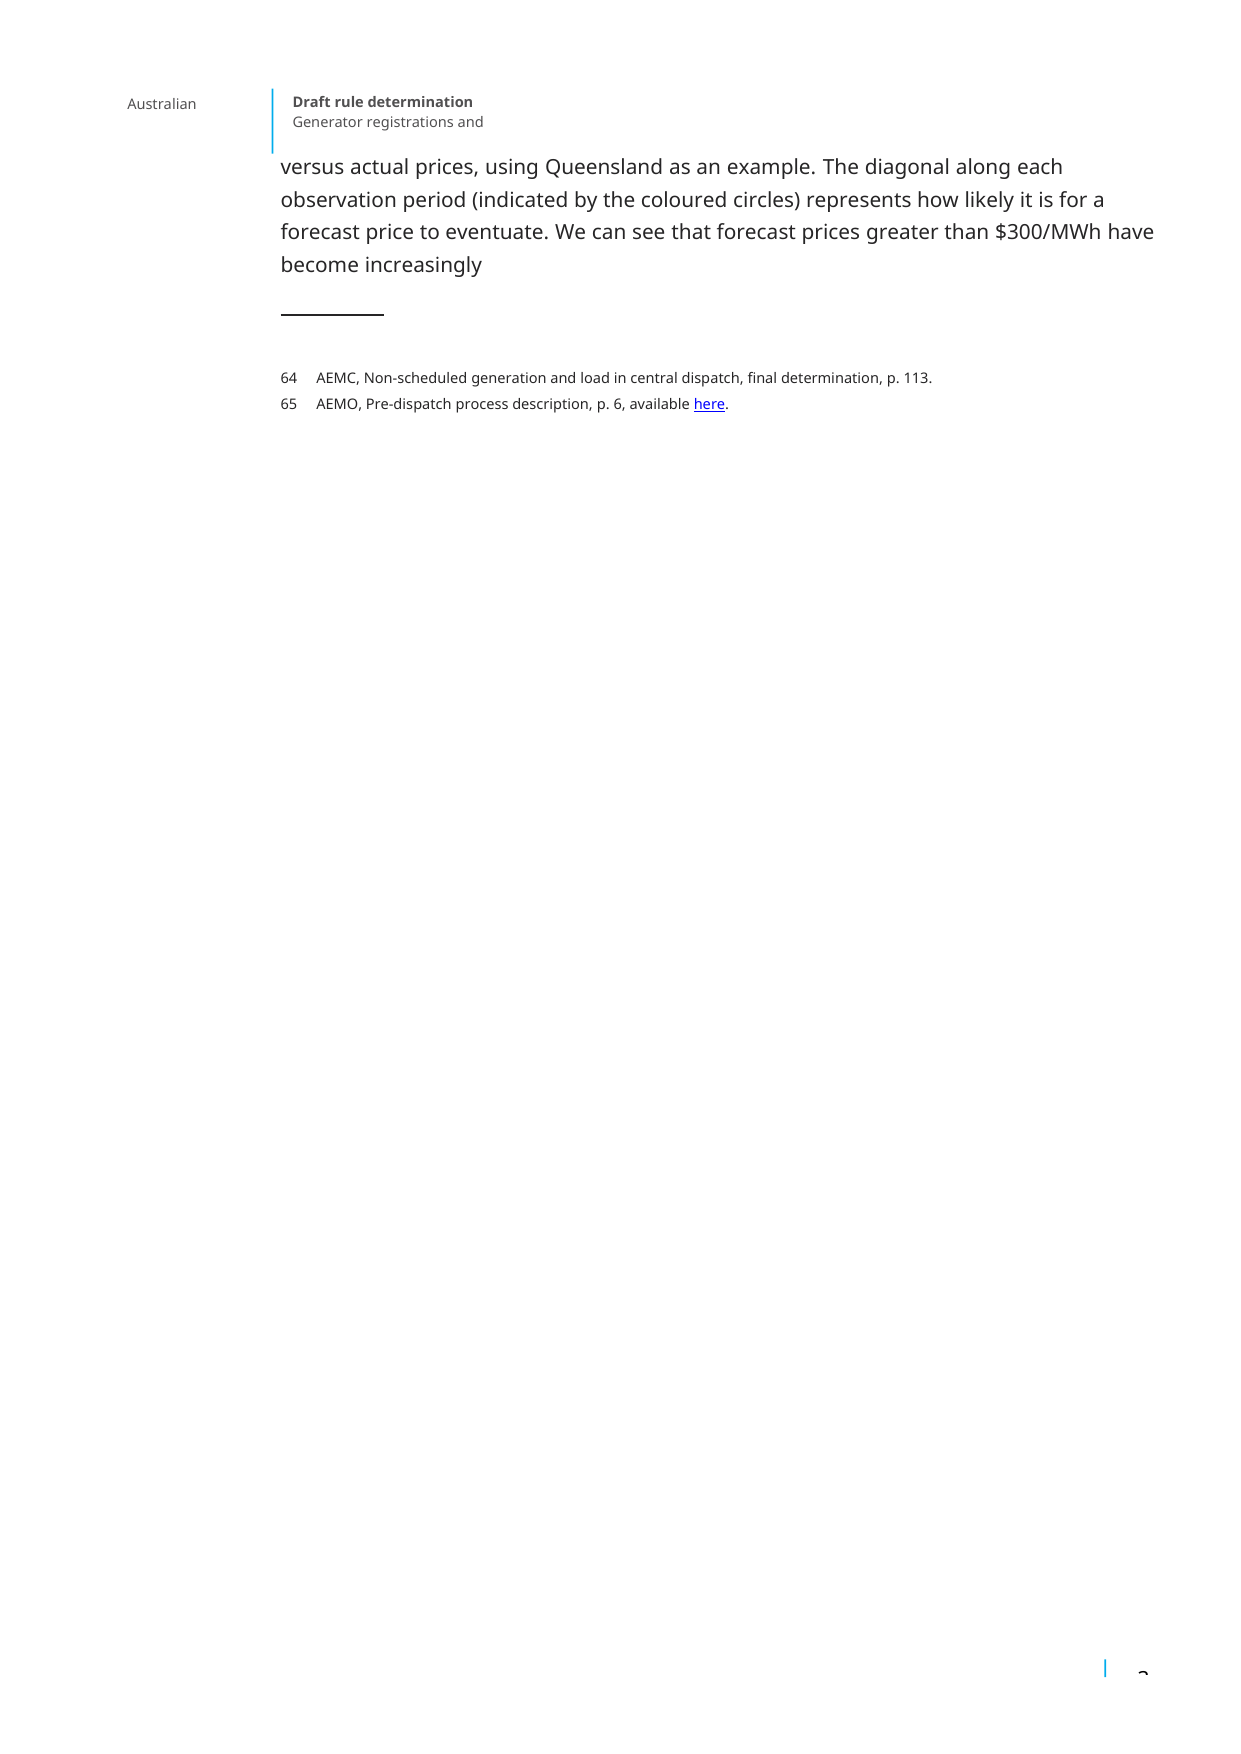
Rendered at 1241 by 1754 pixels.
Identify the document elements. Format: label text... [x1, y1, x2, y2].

list AEMC, Non-scheduled generation and load in central dispatch, final determination, p. 113. [280, 368, 1163, 388]
list AEMO, Pre-dispatch process description, p. 6, available here. [280, 394, 1163, 414]
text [280, 152, 1163, 278]
